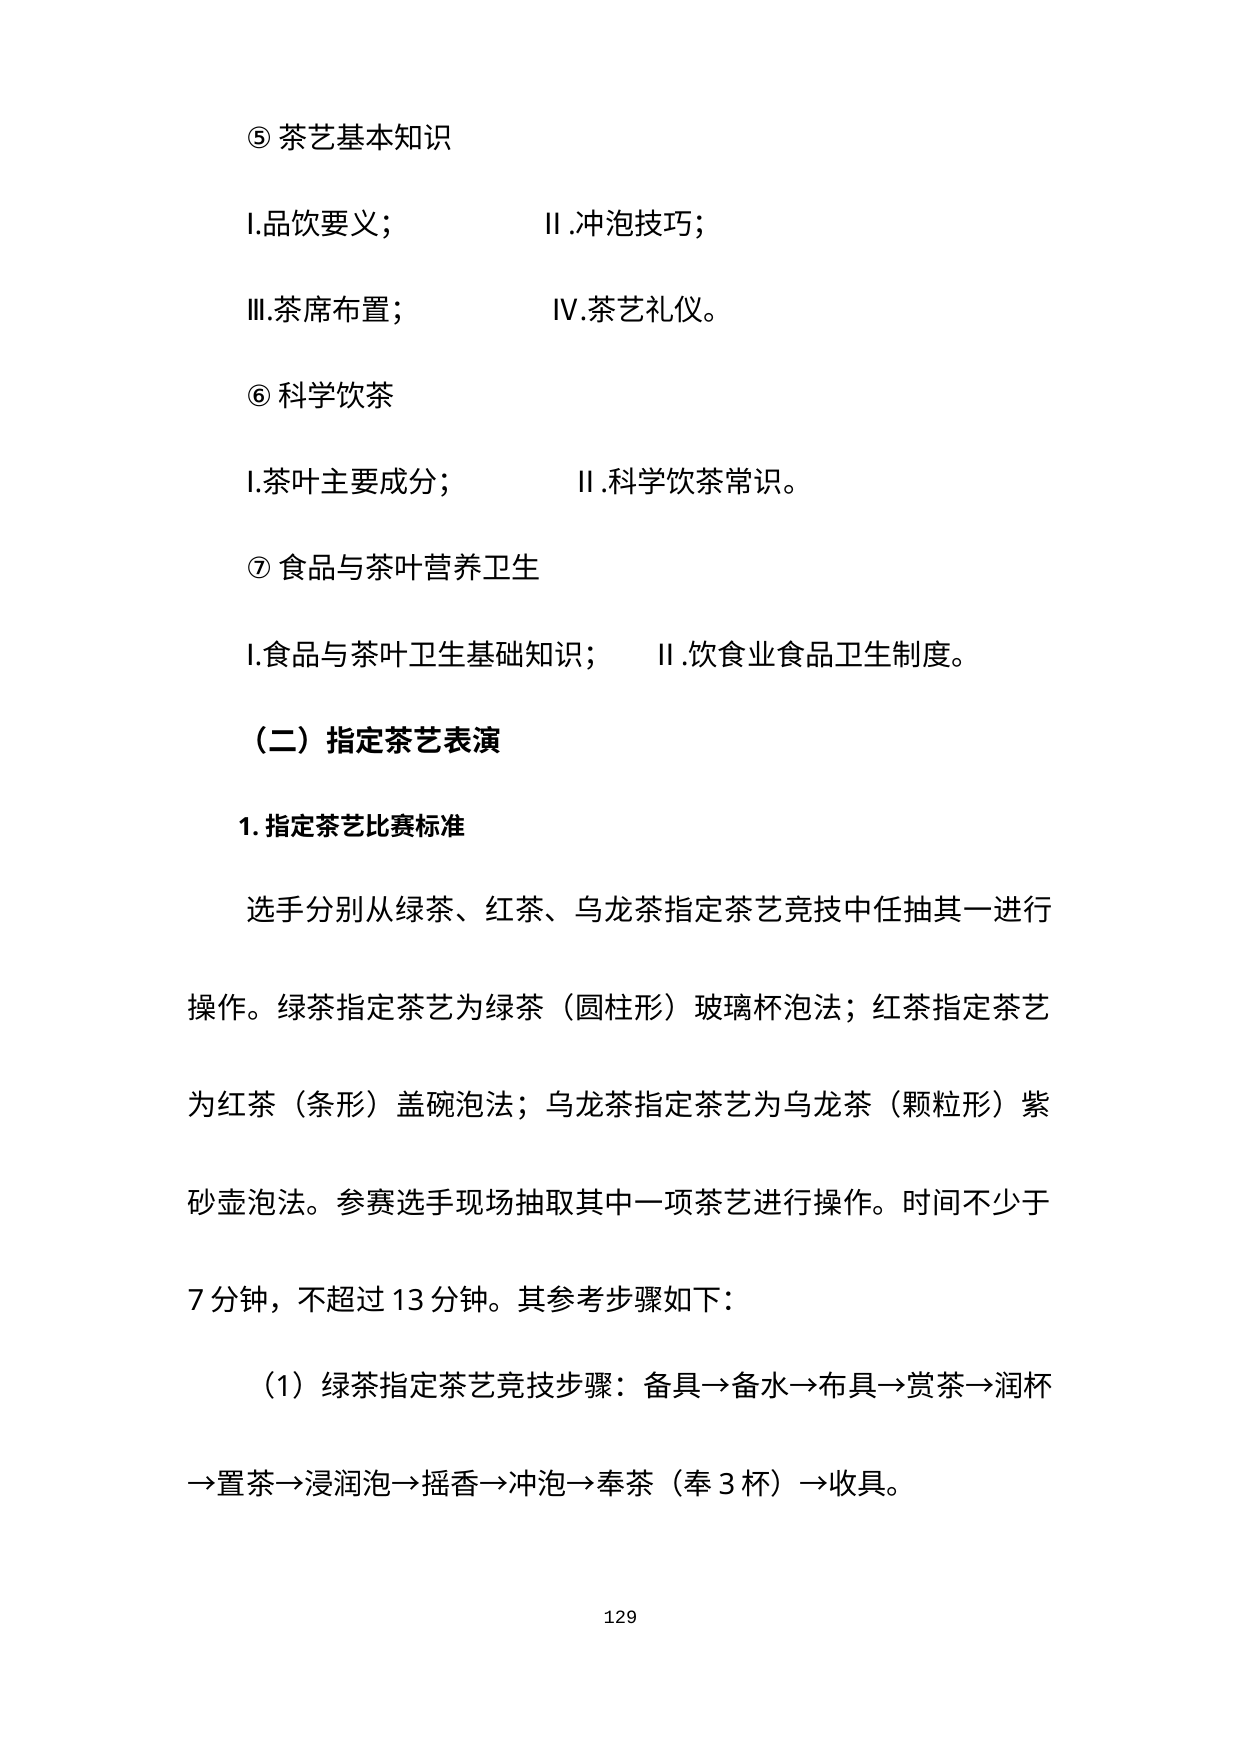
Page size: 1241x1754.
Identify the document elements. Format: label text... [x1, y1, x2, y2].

text Ⅰ.食品与茶叶卫生基础知识； Ⅱ.饮食业食品卫生制度。 [187, 620, 1053, 685]
text Ⅰ.品饮要义； Ⅱ.冲泡技巧； [187, 189, 1053, 254]
text （二）指定茶艺表演 [187, 706, 1053, 771]
text Ⅲ.茶席布置； Ⅳ.茶艺礼仪。 [187, 275, 1053, 340]
text ⑤茶艺基本知识 [187, 103, 1053, 168]
text ⑦食品与茶叶营养卫生 [187, 534, 1053, 599]
text 1. 指定茶艺比赛标准 [187, 792, 1053, 857]
text 选手分别从绿茶、红茶、乌龙茶指定茶艺竞技中任抽其一进行操作。绿茶指定茶艺为绿茶（圆柱形）玻璃杯泡法；红茶指定茶艺为红茶（条形）盖碗泡法；乌龙茶指定茶艺为乌龙茶（颗粒形）紫砂壶泡法。参赛选手现场抽取其中一项茶艺进行操作。时间不少于7分钟，不超过13分钟。其参考步骤如下： [187, 875, 1053, 1330]
text Ⅰ.茶叶主要成分； Ⅱ.科学饮茶常识。 [187, 448, 1053, 513]
text （1）绿茶指定茶艺竞技步骤：备具→备水→布具→赏茶→润杯→置茶→浸润泡→摇香→冲泡→奉茶（奉3杯）→收具。 [187, 1352, 1053, 1514]
text ⑥科学饮茶 [187, 362, 1053, 427]
